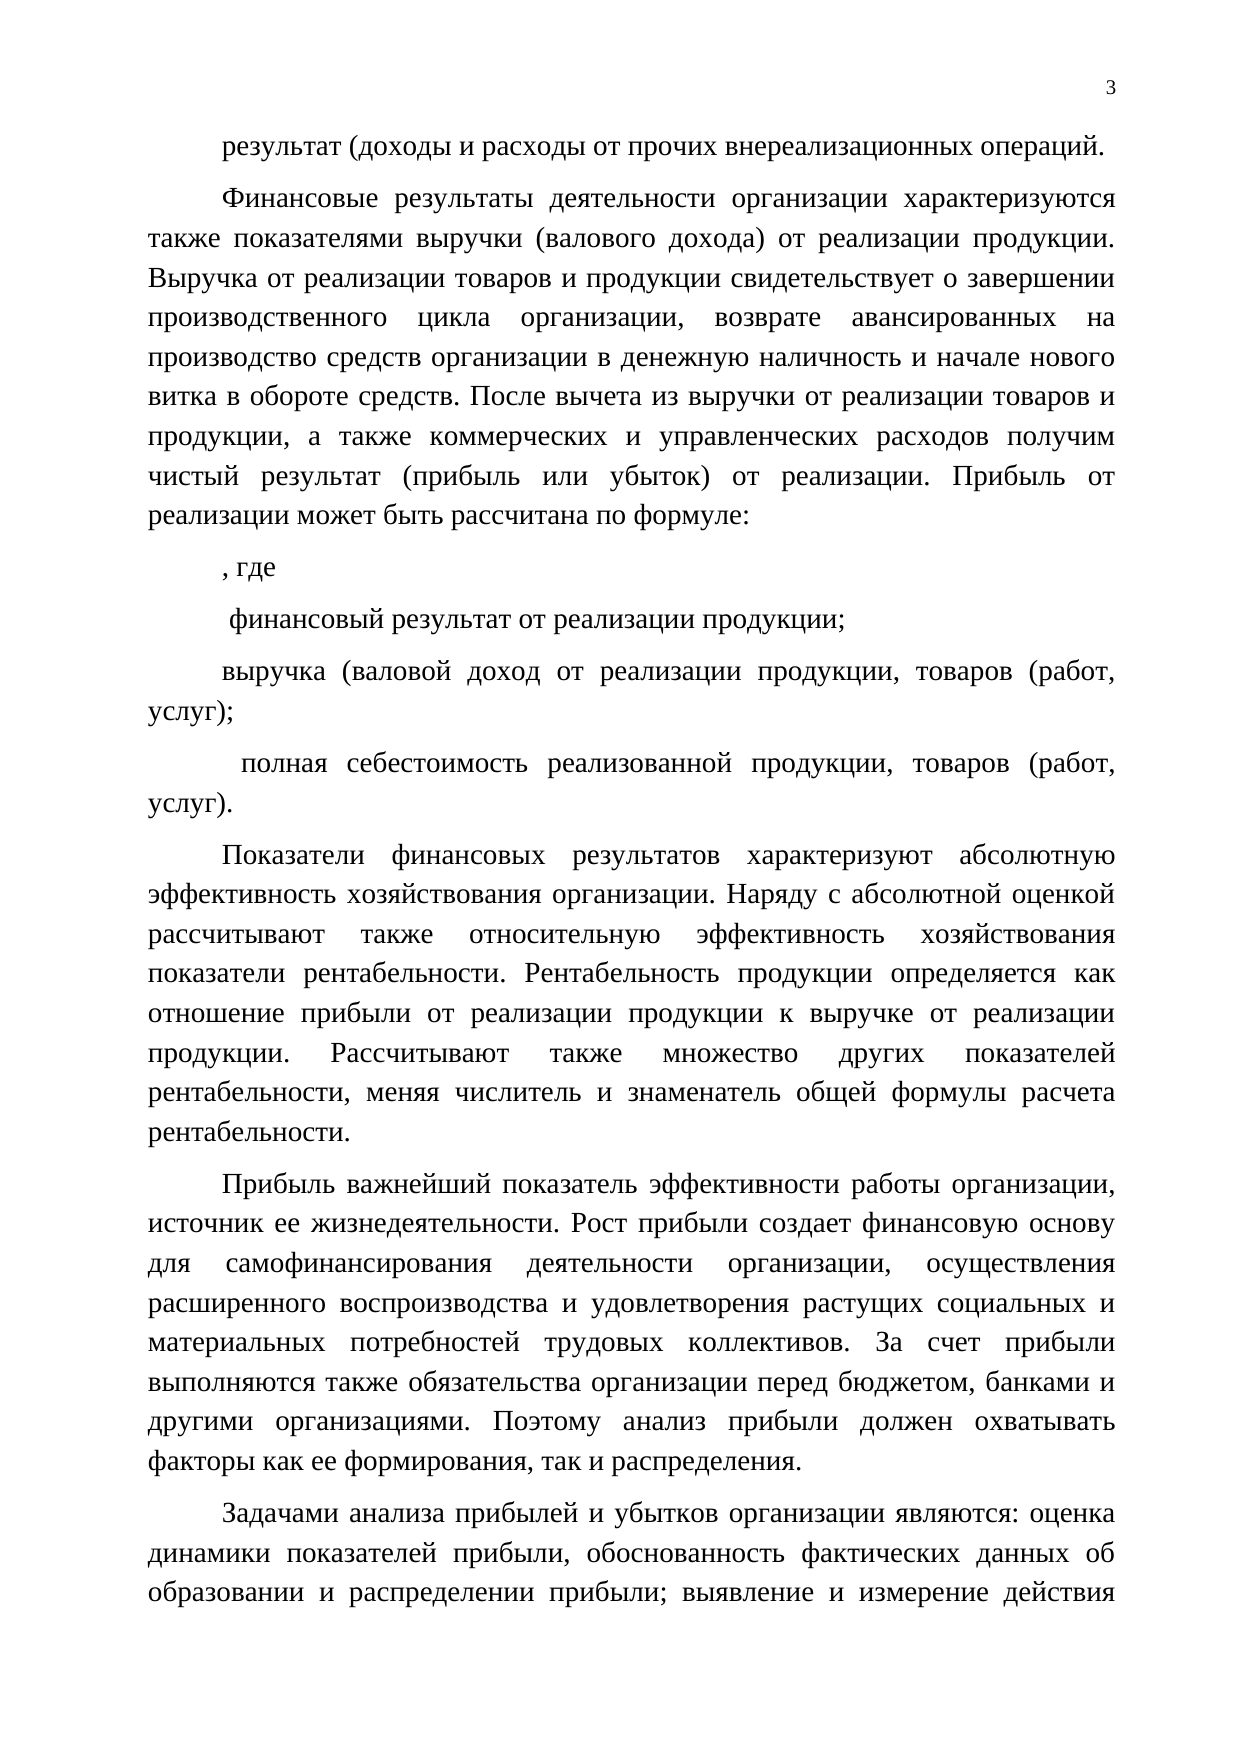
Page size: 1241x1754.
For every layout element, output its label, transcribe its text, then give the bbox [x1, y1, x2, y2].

text финансовый результат от реализации продукции; [148, 597, 1116, 637]
text Показатели финансовых результатов характеризуют абсолютную эффективность хозяйствования организации. Наряду с абсолютной оценкой рассчитывают также относительную эффективность хозяйствования показатели рентабельности. Рентабельность продукции определяется как отношение прибыли от реализации продукции к выручке от реализации продукции. Рассчитывают также множество других показателей рентабельности, меняя числитель и знаменатель общей формулы расчета рентабельности. [148, 832, 1116, 1149]
text Прибыль важнейший показатель эффективности работы организации, источник ее жизнедеятельности. Рост прибыли создает финансовую основу для самофинансирования деятельности организации, осуществления расширенного воспроизводства и удовлетворения растущих социальных и материальных потребностей трудовых коллективов. За счет прибыли выполняются также обязательства организации перед бюджетом, банками и другими организациями. Поэтому анализ прибыли должен охватывать факторы как ее формирования, так и распределения. [148, 1162, 1116, 1478]
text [148, 1491, 1116, 1609]
text результат (доходы и расходы от прочих внереализационных операций. [148, 124, 1116, 164]
text Финансовые результаты деятельности организации характеризуются также показателями выручки (валового дохода) от реализации продукции. Выручка от реализации товаров и продукции свидетельствует о завершении производственного цикла организации, возврате авансированных на производство средств организации в денежную наличность и начале нового витка в обороте средств. После вычета из выручки от реализации товаров и продукции, а также коммерческих и управленческих расходов получим чистый результат (прибыль или убыток) от реализации. Прибыль от реализации может быть рассчитана по формуле: [148, 176, 1116, 532]
text , где [148, 545, 1116, 584]
text выручка (валовой доход от реализации продукции, товаров (работ, услуг); [148, 649, 1116, 728]
text полная себестоимость реализованной продукции, товаров (работ, услуг). [148, 741, 1116, 820]
